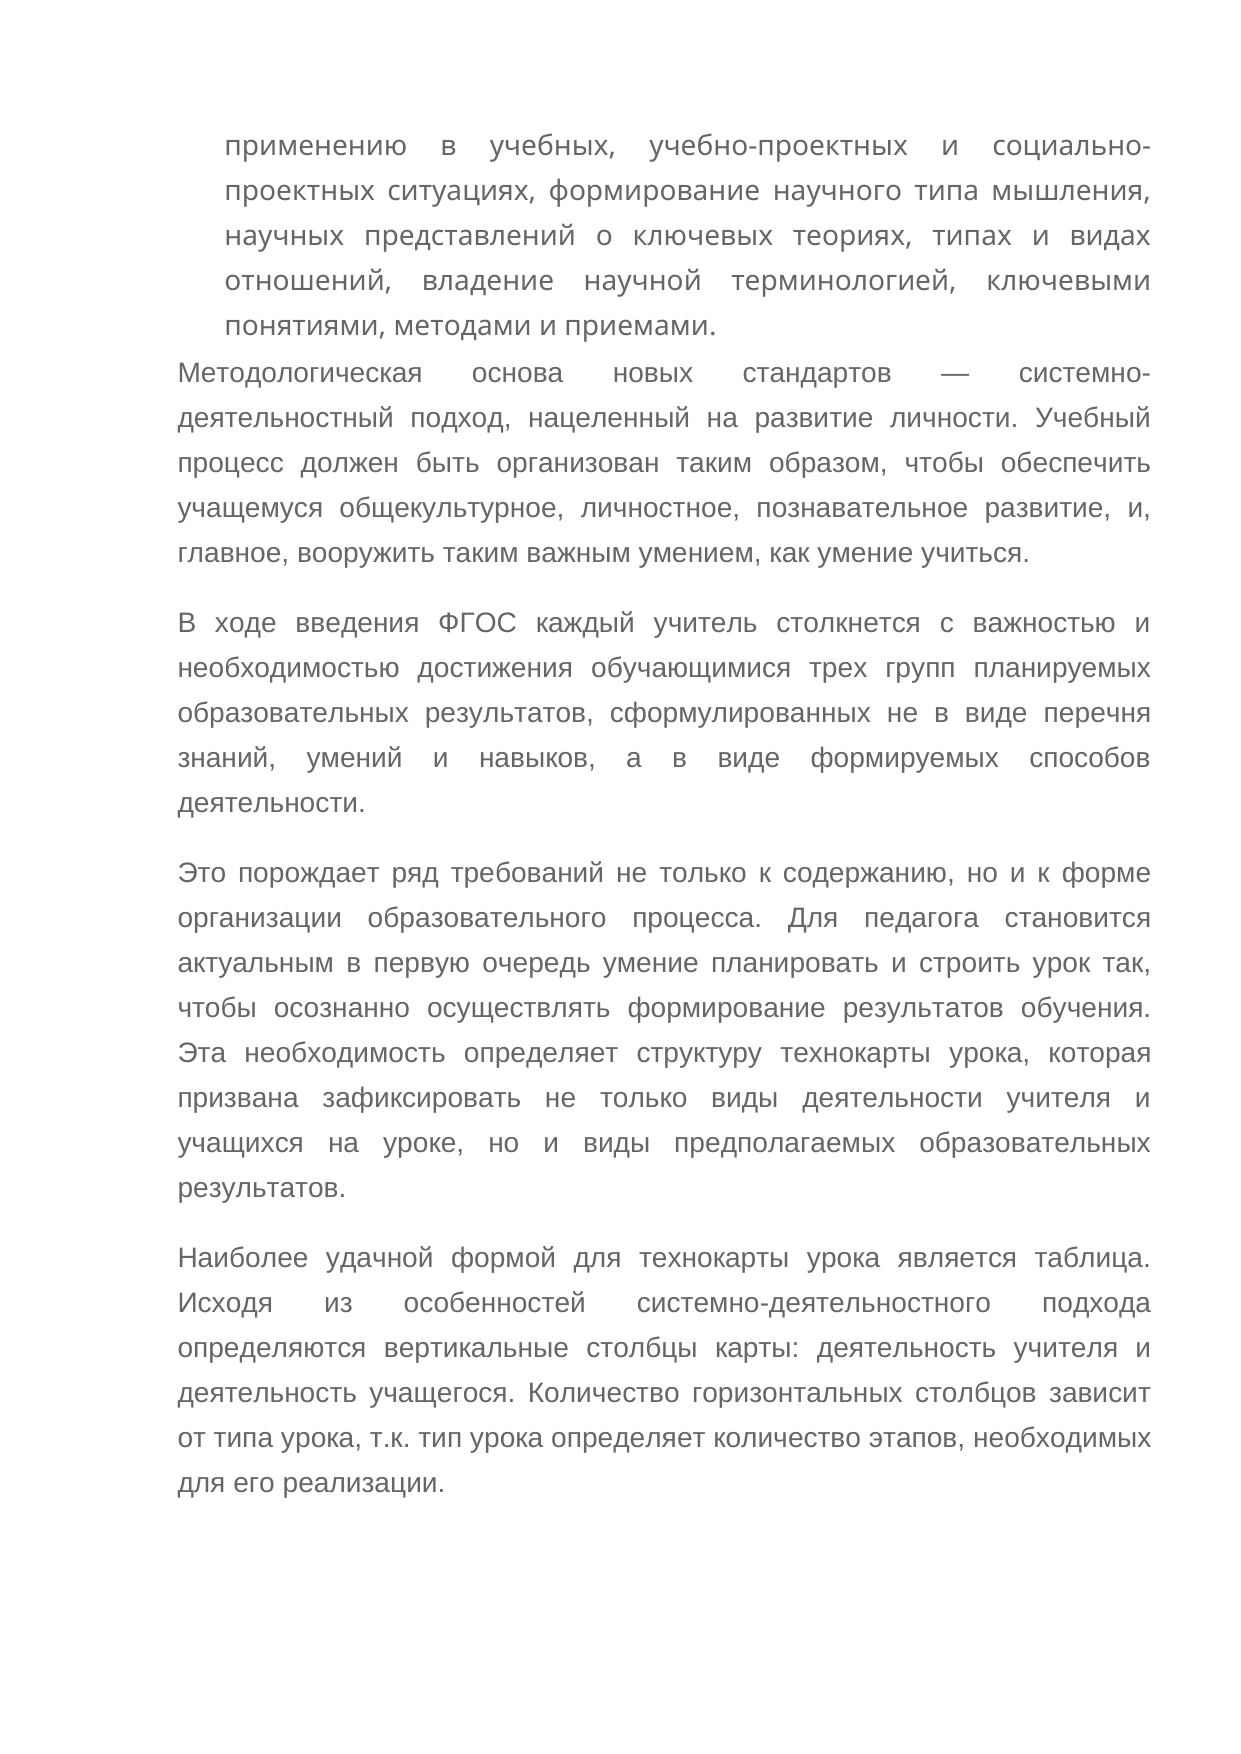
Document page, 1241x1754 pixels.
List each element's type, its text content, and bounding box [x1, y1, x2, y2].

text В ходе введения ФГОС каждый учитель столкнется с важностью и необходимостью достижения обучающимися трех групп планируемых образовательных результатов, сформулированных не в виде перечня знаний, умений и навыков, а в виде формируемых способов деятельности. [177, 593, 1152, 818]
text Наиболее удачной формой для технокарты урока является таблица. Исходя из особенностей системно-деятельностного подхода определяются вертикальные столбцы карты: деятельность учителя и деятельность учащегося. Количество горизонтальных столбцов зависит от типа урока, т.к. тип урока определяет количество этапов, необходимых для его реализации. [177, 1228, 1152, 1498]
text Это порождает ряд требований не только к содержанию, но и к форме организации образовательного процесса. Для педагога становится актуальным в первую очередь умение планировать и строить урок так, чтобы осознанно осуществлять формирование результатов обучения. Эта необходимость определяет структуру технокарты урока, которая призвана зафиксировать не только виды деятельности учителя и учащихся на уроке, но и виды предполагаемых образовательных результатов. [177, 843, 1152, 1203]
text Методологическая основа новых стандартов — системно-деятельностный подход, нацеленный на развитие личности. Учебный процесс должен быть организован таким образом, чтобы обеспечить учащемуся общекультурное, личностное, познавательное развитие, и, главное, вооружить таким важным умением, как умение учиться. [177, 343, 1152, 568]
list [187, 118, 1152, 343]
